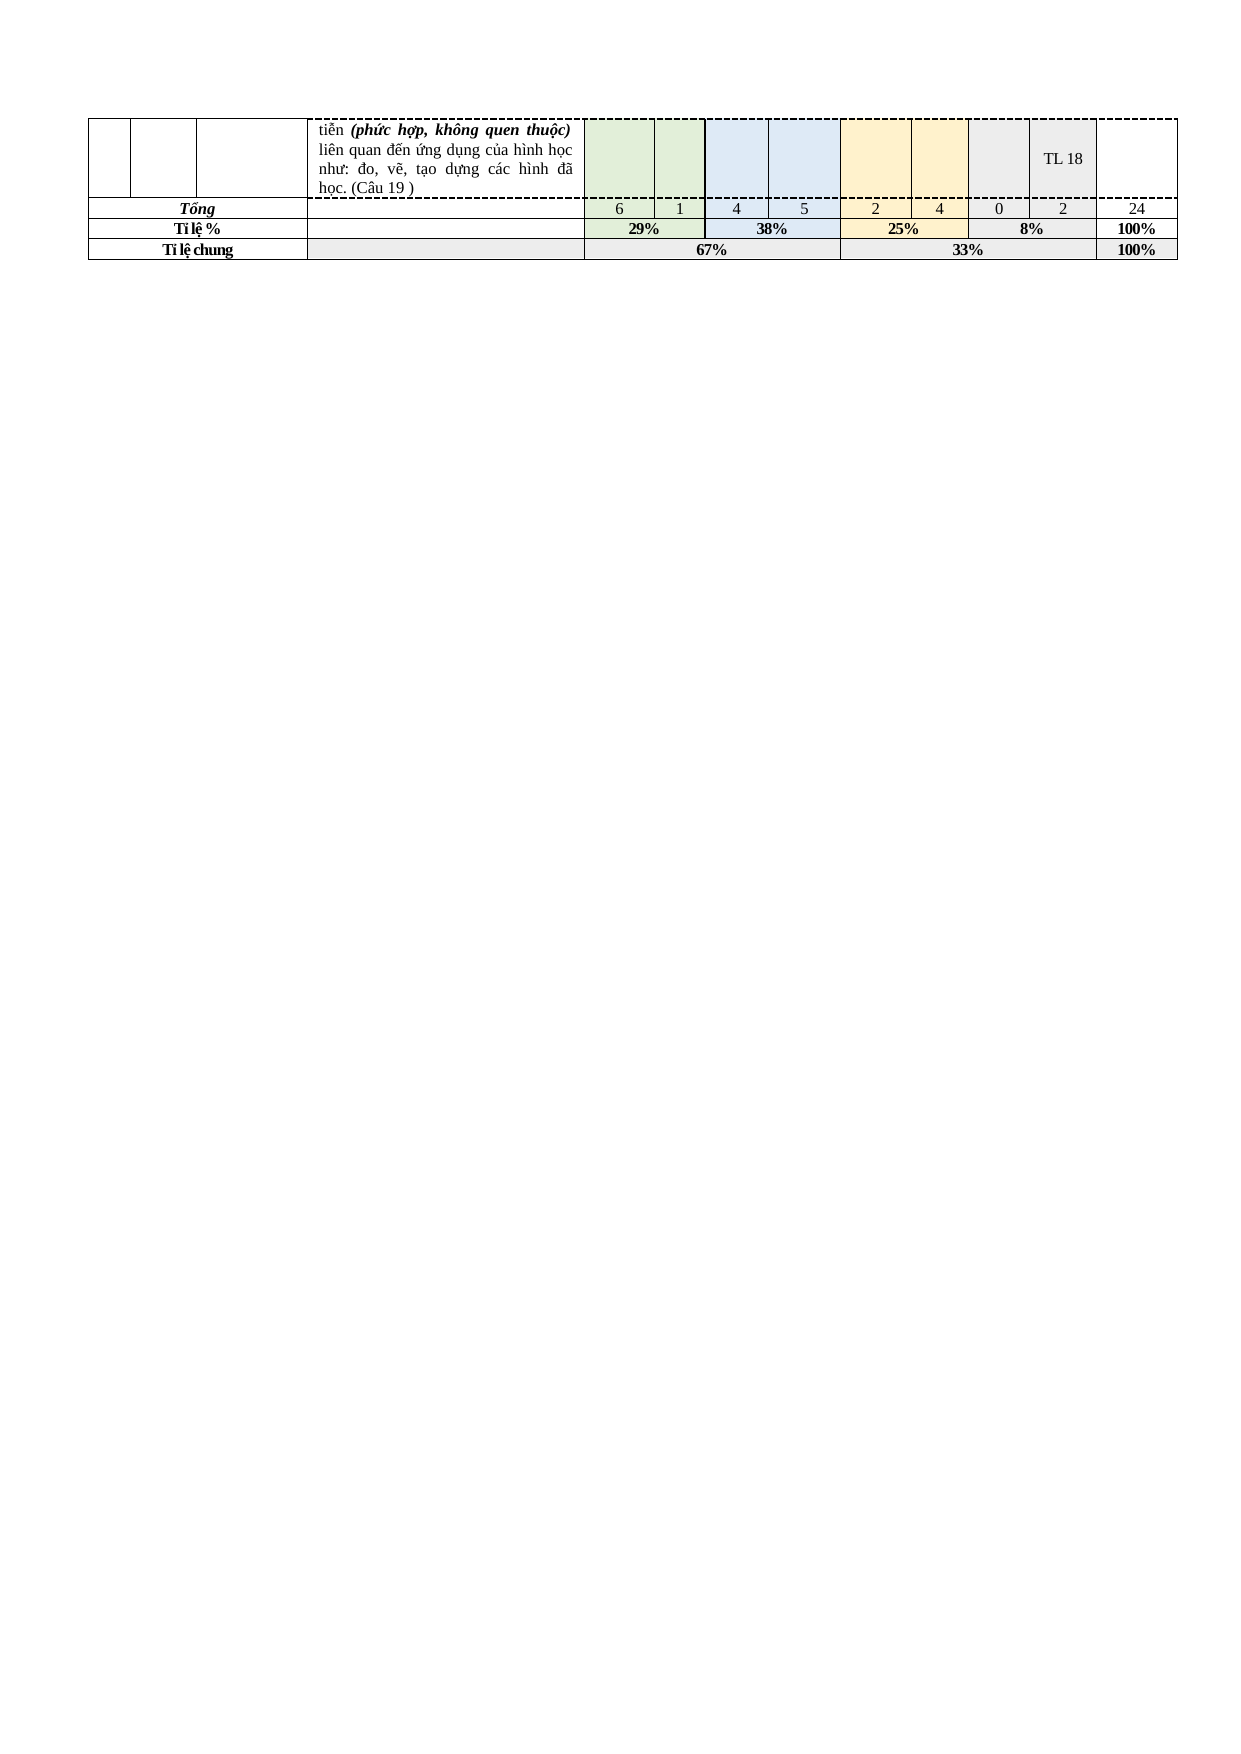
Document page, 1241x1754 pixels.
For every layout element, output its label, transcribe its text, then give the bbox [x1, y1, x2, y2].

table_cell 2 [1030, 197, 1096, 218]
table_cell 8% [969, 219, 1096, 238]
table_cell Tổng [89, 198, 307, 218]
table_cell 0 [969, 197, 1029, 218]
table_cell 29% [585, 219, 704, 238]
table_cell 1 (0,5đ) TL 18 [1030, 118, 1096, 197]
table_cell [969, 118, 1029, 197]
table_cell [655, 118, 704, 197]
table_cell [308, 239, 584, 258]
table_cell Tỉ lệ % [89, 219, 307, 238]
table_cell [308, 197, 584, 218]
table_cell [841, 118, 911, 197]
table_cell 1 [655, 197, 704, 218]
table_cell Tỉ lệ chung [89, 239, 307, 258]
table_cell 100% [1097, 219, 1177, 238]
table_cell 38% [706, 219, 840, 238]
table_cell 0,5 [1097, 118, 1177, 197]
table_cell 4 [912, 197, 968, 218]
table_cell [308, 118, 584, 197]
table_cell 67% [585, 239, 840, 258]
table_cell 25% [841, 219, 968, 238]
table_cell 5 [769, 197, 840, 218]
table_cell 6 [585, 197, 654, 218]
table_cell [769, 118, 840, 197]
table_cell [585, 118, 654, 197]
table_cell 100% [1097, 239, 1177, 258]
table_cell [912, 118, 968, 197]
table_cell 2 [841, 197, 911, 218]
table_cell [705, 118, 768, 197]
table_cell 33% [841, 239, 1096, 258]
table_cell 24 [1097, 197, 1177, 218]
table_cell 4 [706, 197, 768, 218]
table_cell [308, 219, 584, 238]
